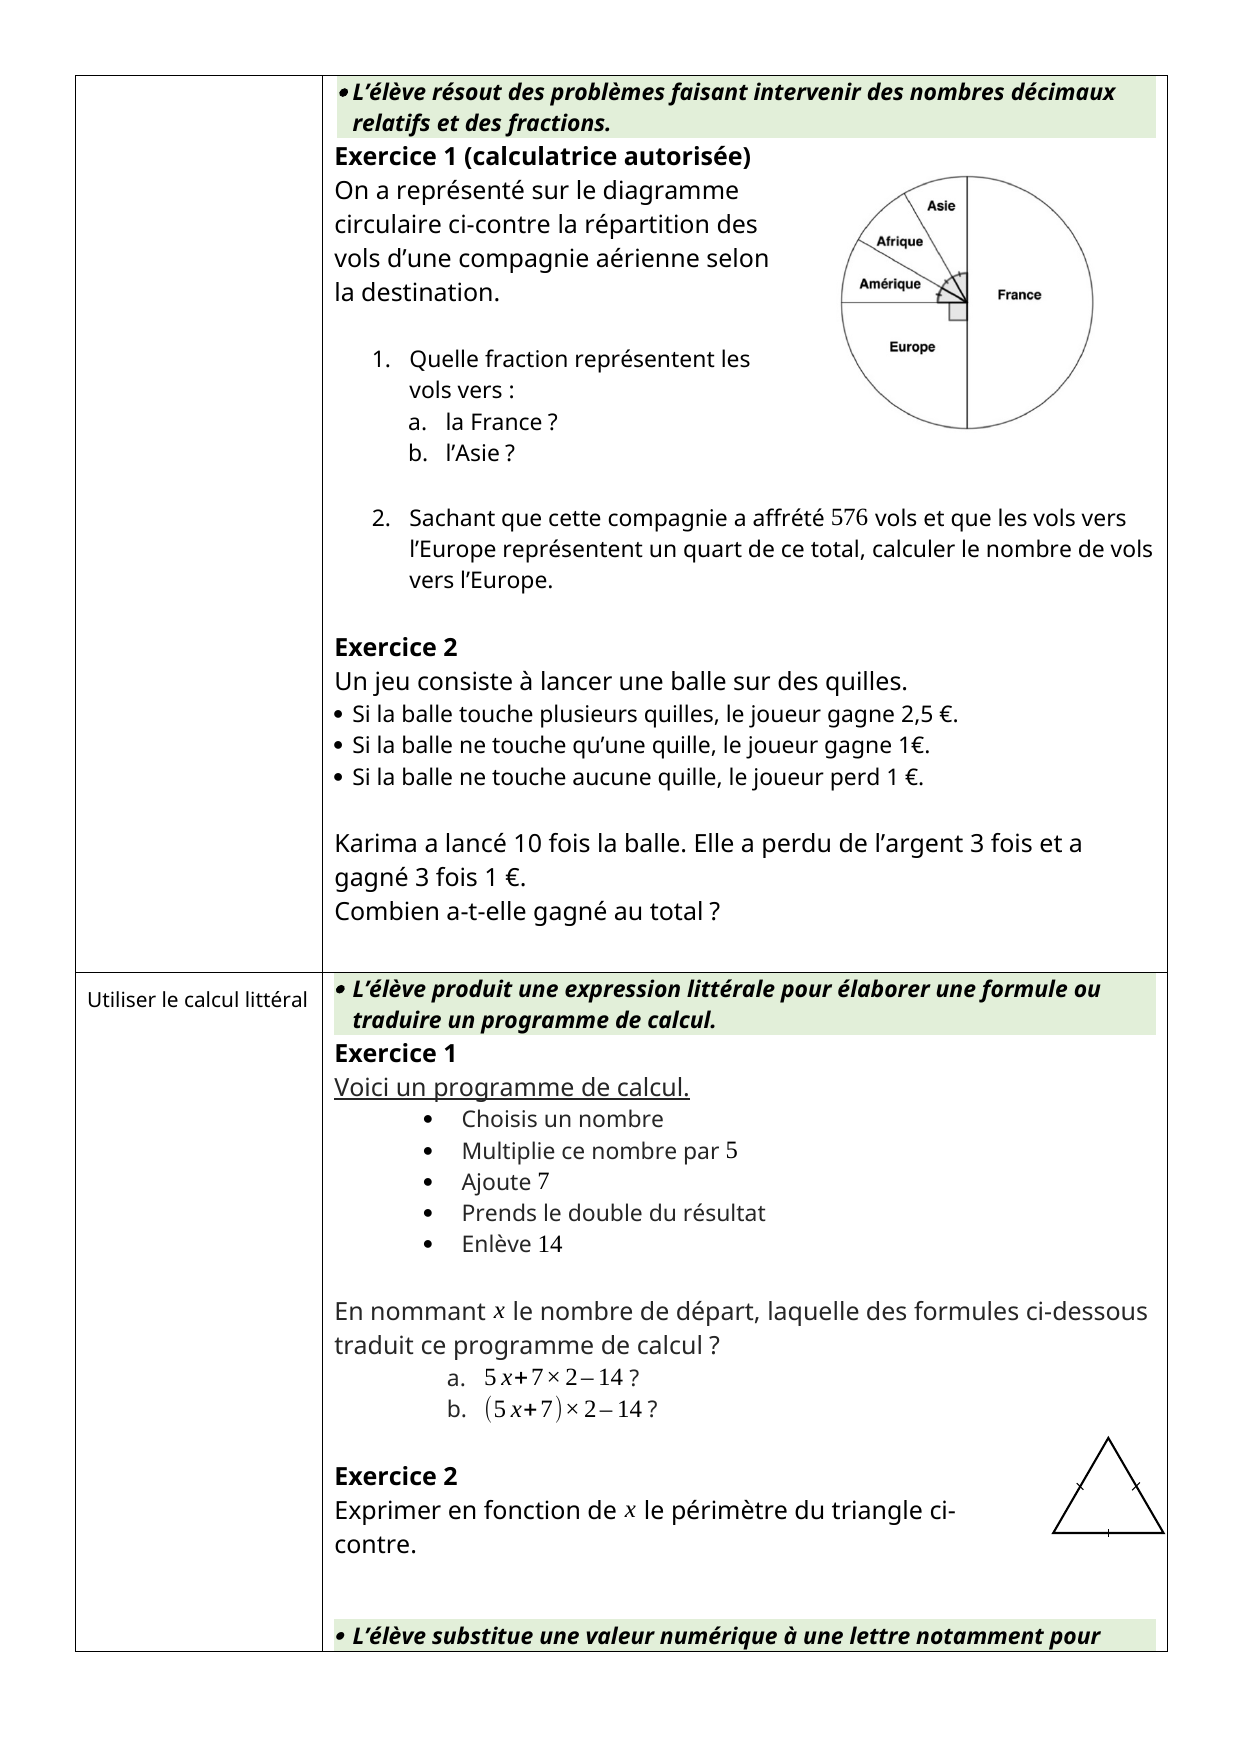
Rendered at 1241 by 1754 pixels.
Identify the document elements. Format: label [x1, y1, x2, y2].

table_cell [76, 76, 322, 972]
picture [809, 159, 1125, 452]
table_cell [76, 973, 322, 1651]
table_cell [323, 973, 1167, 1651]
table_cell [323, 76, 1167, 972]
